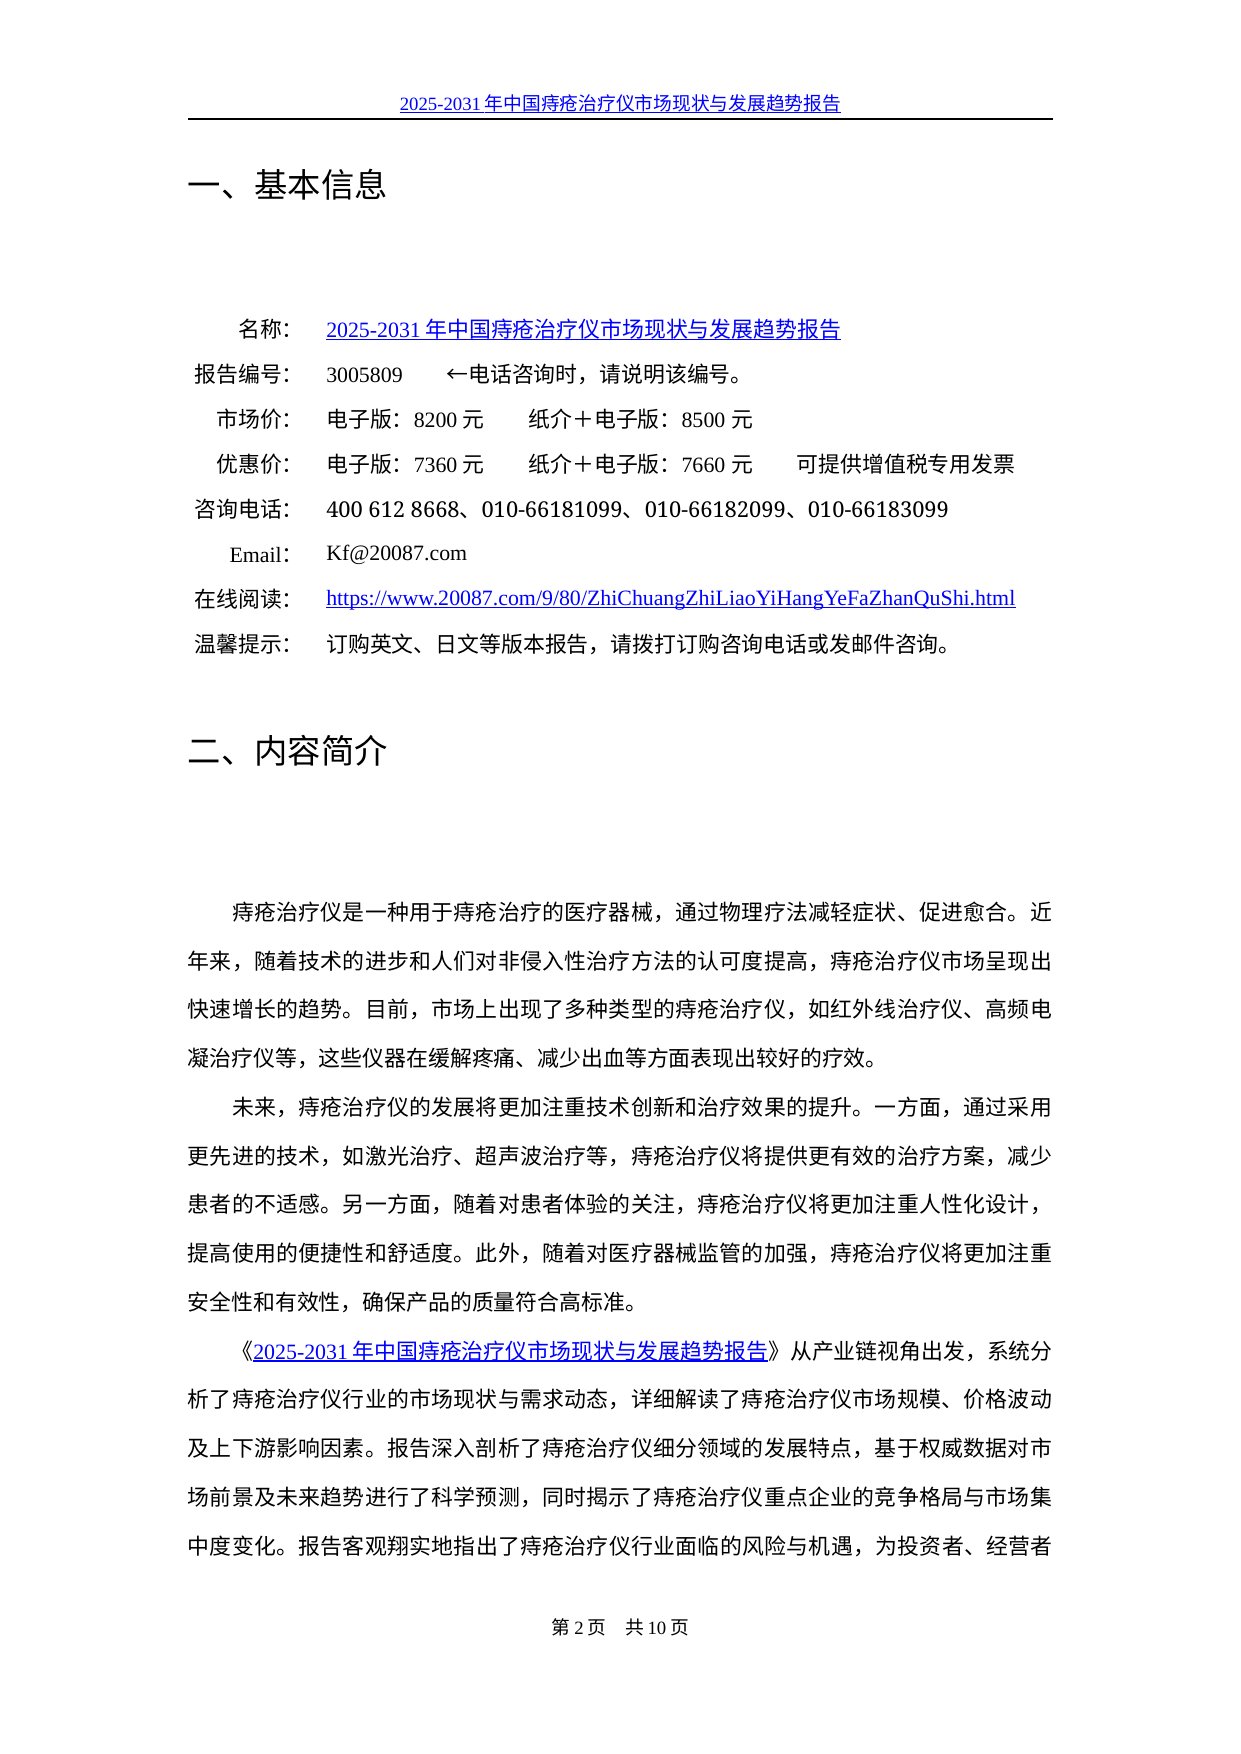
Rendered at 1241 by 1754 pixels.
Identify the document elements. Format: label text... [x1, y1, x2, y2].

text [187, 894, 1053, 1561]
table_cell 订购英文、日文等版本报告，请拨打订购咨询电话或发邮件咨询。 [315, 627, 1073, 672]
table_cell 优惠价： [167, 447, 315, 492]
title 一、基本信息 [187, 150, 1053, 215]
table_cell Kf@20087.com [315, 537, 1073, 582]
table_cell 3005809 ←电话咨询时，请说明该编号。 [315, 357, 1073, 402]
table_cell 温馨提示： [167, 627, 315, 672]
table_header 2025-2031年中国痔疮治疗仪市场现状与发展趋势报告 [315, 312, 1073, 357]
table_header 名称： [167, 312, 315, 357]
table_cell 电子版：8200 元 纸介＋电子版：8500 元 [315, 402, 1073, 447]
table_cell 报告编号： [167, 357, 315, 402]
title 二、内容简介 [187, 717, 1053, 782]
table_cell 400 612 8668、010-66181099、010-66182099、010-66183099 [315, 492, 1073, 537]
table_cell Email： [167, 537, 315, 582]
table_cell 市场价： [167, 402, 315, 447]
table_cell 咨询电话： [167, 492, 315, 537]
table_cell 电子版：7360 元 纸介＋电子版：7660 元 可提供增值税专用发票 [315, 447, 1073, 492]
table_cell [315, 582, 1073, 627]
table_cell 在线阅读： [167, 582, 315, 627]
